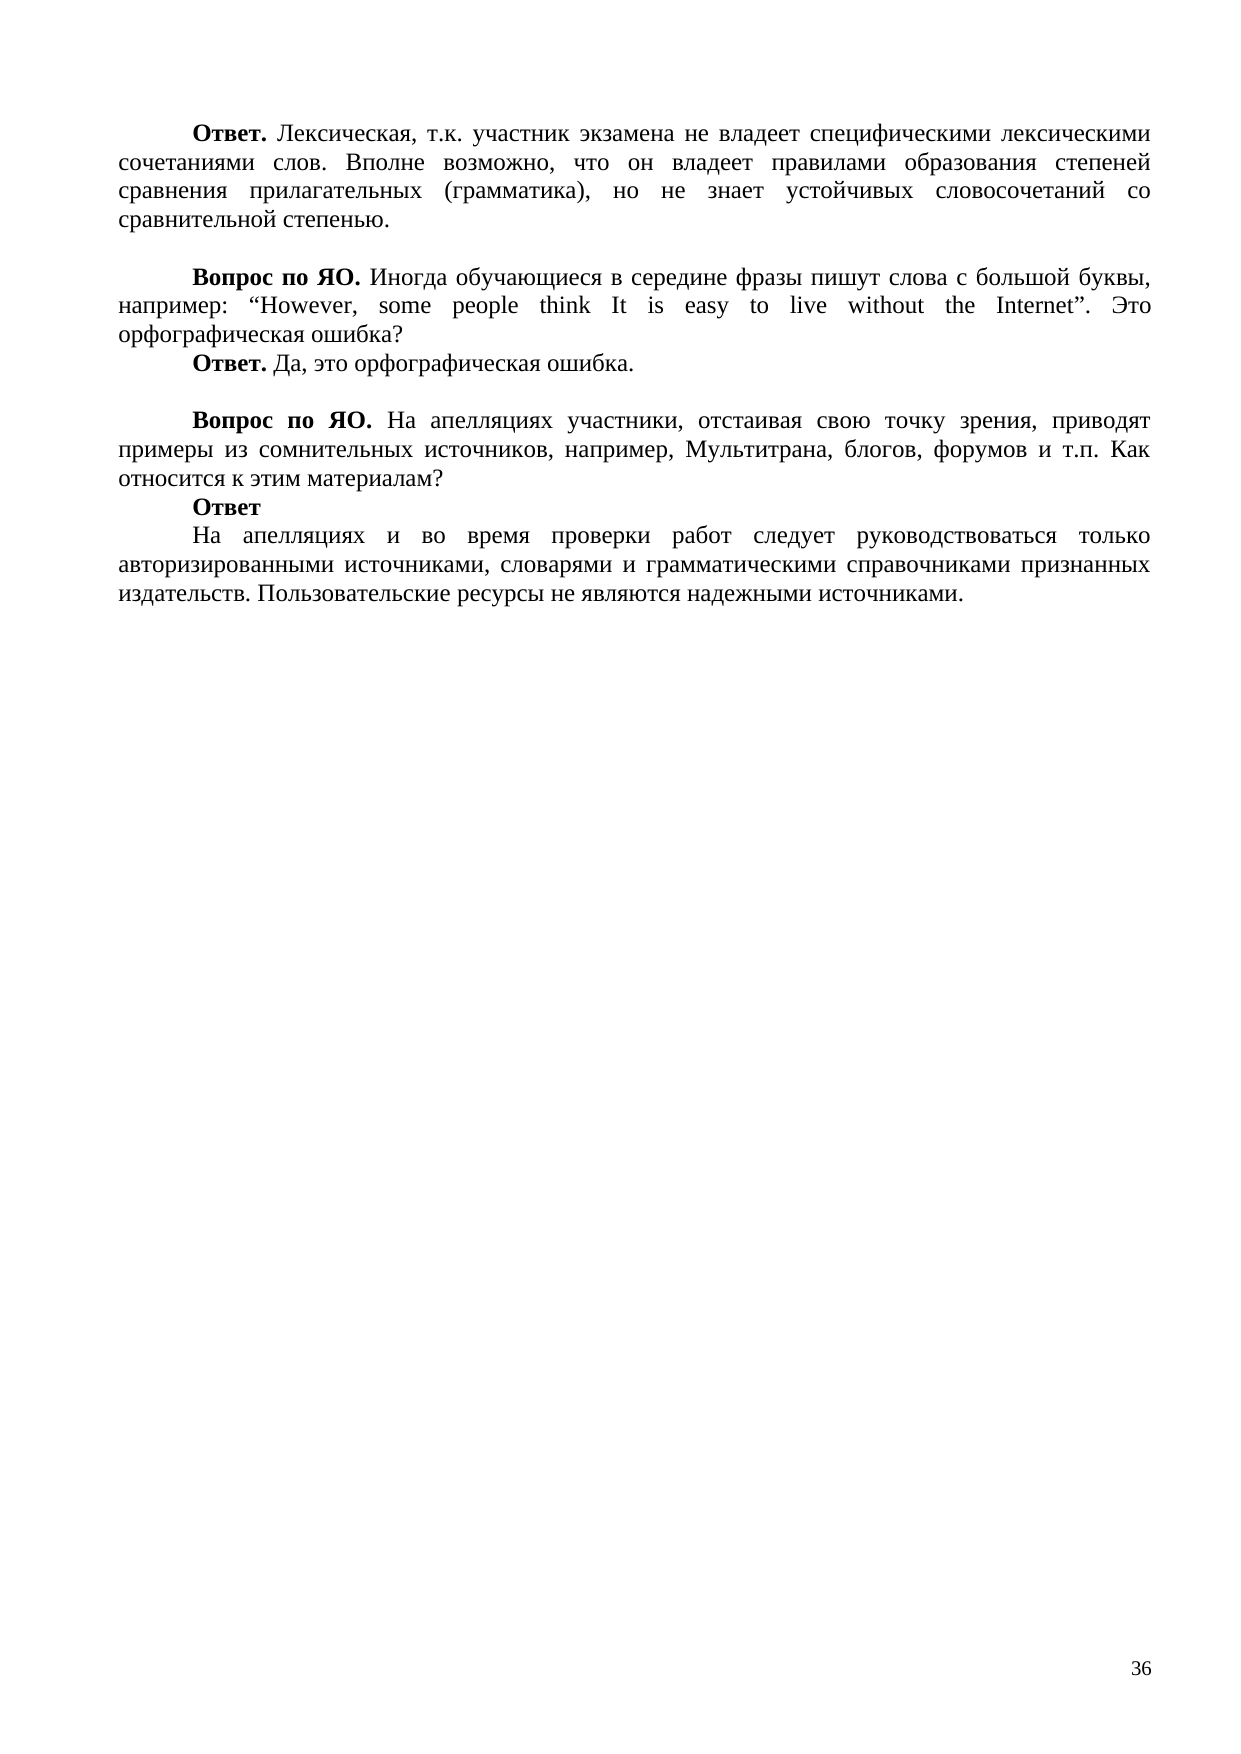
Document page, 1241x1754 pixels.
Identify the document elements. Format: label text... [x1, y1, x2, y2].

text Ответ. Да, это орфографическая ошибка. [118, 348, 1152, 377]
text Ответ. Лексическая, т.к. участник экзамена не владеет специфическими лексическими сочетаниями слов. Вполне возможно, что он владеет правилами образования степеней сравнения прилагательных (грамматика), но не знает устойчивых словосочетаний со сравнительной степенью. [118, 118, 1152, 233]
text Вопрос по ЯО. На апелляциях участники, отстаивая свою точку зрения, приводят примеры из сомнительных источников, например, Мультитрана, блогов, форумов и т.п. Как относится к этим материалам? [118, 406, 1152, 492]
text На апелляциях и во время проверки работ следует руководствоваться только авторизированными источниками, словарями и грамматическими справочниками признанных издательств. Пользовательские ресурсы не являются надежными источниками. [118, 521, 1152, 607]
text Вопрос по ЯО. Иногда обучающиеся в середине фразы пишут слова с большой буквы, например: “However, some people think It is easy to live without the Internet”. Это орфографическая ошибка? [118, 262, 1152, 348]
text Ответ [118, 492, 1152, 521]
